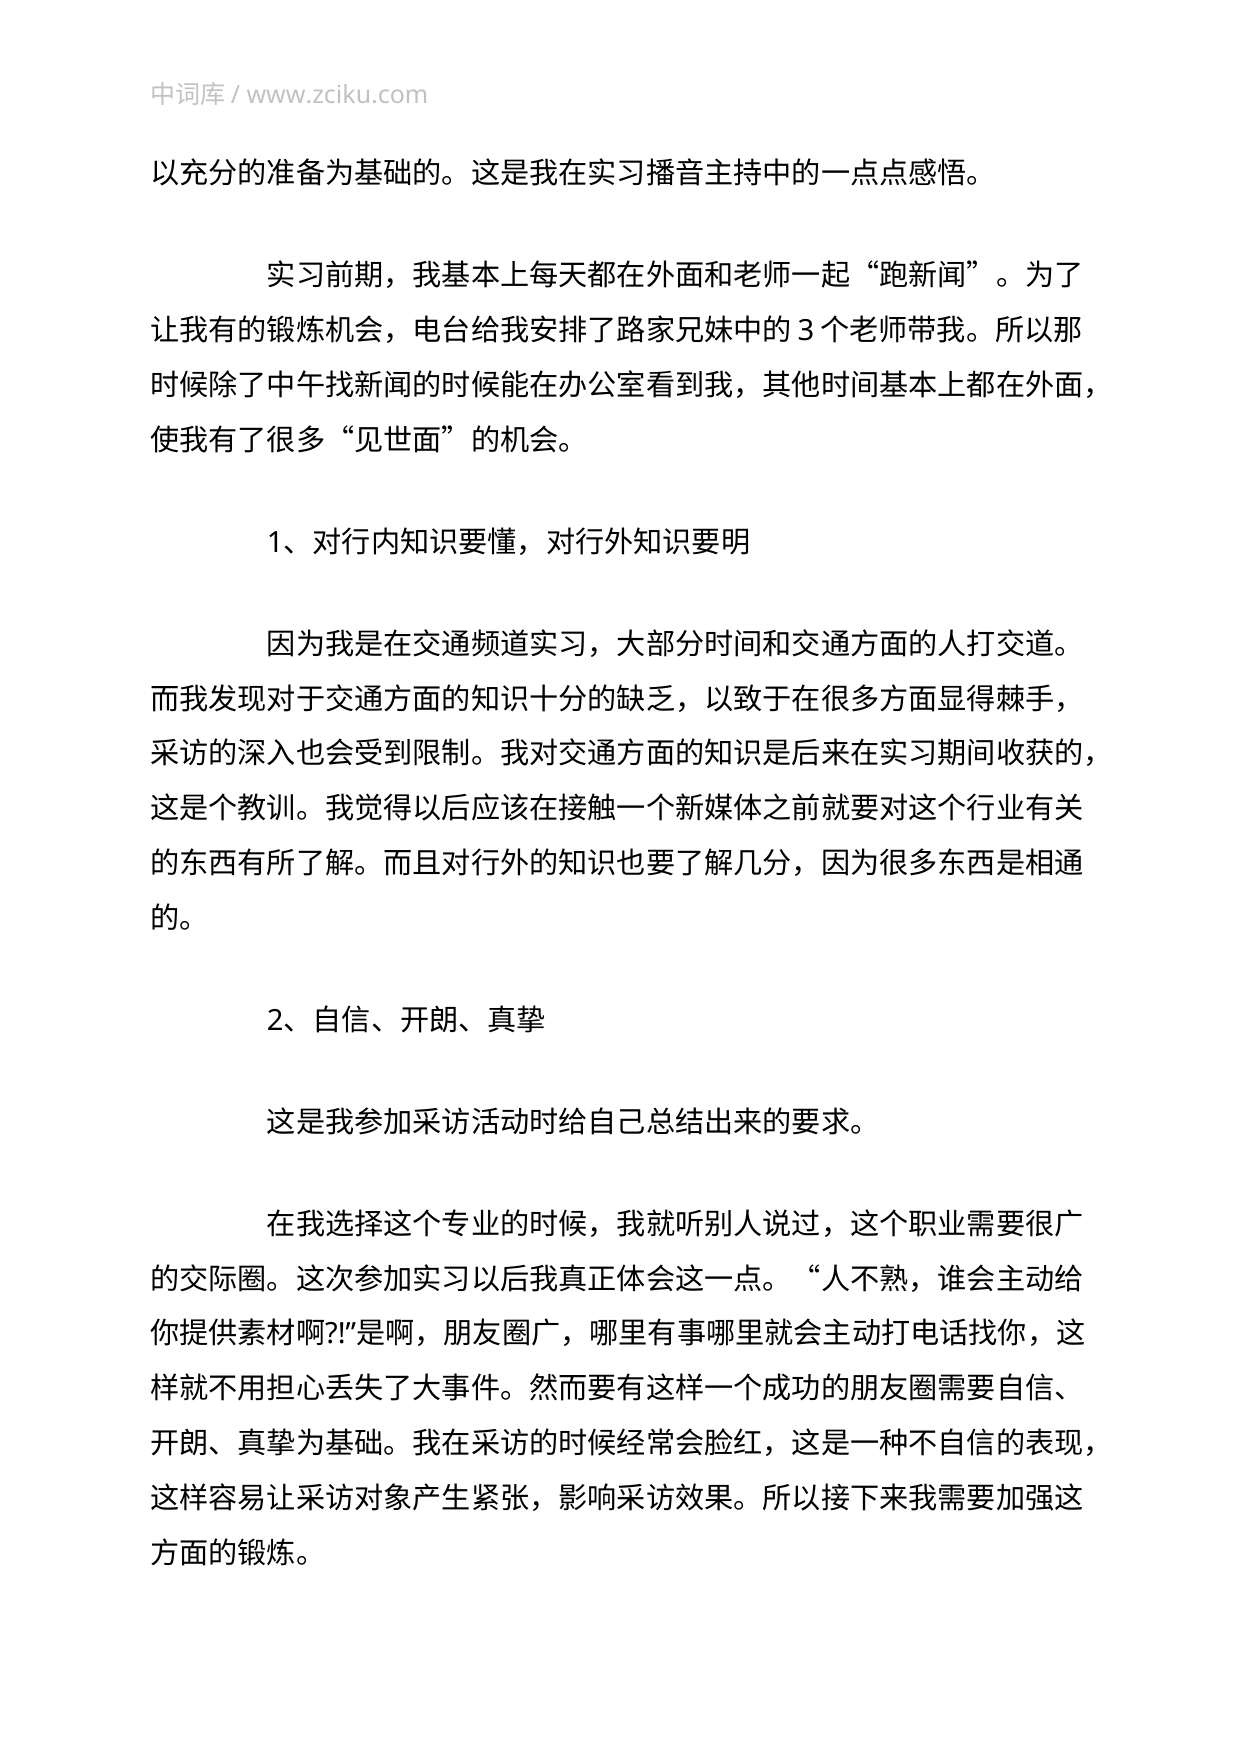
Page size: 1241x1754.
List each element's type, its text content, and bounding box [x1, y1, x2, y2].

text 这是我参加采访活动时给自己总结出来的要求。 [150, 1098, 1090, 1141]
text 实习前期，我基本上每天都在外面和老师一起“跑新闻”。为了让我有的锻炼机会，电台给我安排了路家兄妹中的3个老师带我。所以那时候除了中午找新闻的时候能在办公室看到我，其他时间基本上都在外面，使我有了很多“见世面”的机会。 [150, 252, 1090, 459]
text 1、对行内知识要懂，对行外知识要明 [150, 518, 1090, 561]
text 在我选择这个专业的时候，我就听别人说过，这个职业需要很广的交际圈。这次参加实习以后我真正体会这一点。“人不熟，谁会主动给你提供素材啊?!”是啊，朋友圈广，哪里有事哪里就会主动打电话找你，这样就不用担心丢失了大事件。然而要有这样一个成功的朋友圈需要自信、开朗、真挚为基础。我在采访的时候经常会脸红，这是一种不自信的表现，这样容易让采访对象产生紧张，影响采访效果。所以接下来我需要加强这方面的锻炼。 [150, 1200, 1090, 1572]
text 2、自信、开朗、真挚 [150, 997, 1090, 1039]
text 因为我是在交通频道实习，大部分时间和交通方面的人打交道。而我发现对于交通方面的知识十分的缺乏，以致于在很多方面显得棘手，采访的深入也会受到限制。我对交通方面的知识是后来在实习期间收获的，这是个教训。我觉得以后应该在接触一个新媒体之前就要对这个行业有关的东西有所了解。而且对行外的知识也要了解几分，因为很多东西是相通的。 [150, 620, 1090, 937]
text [150, 150, 1090, 192]
